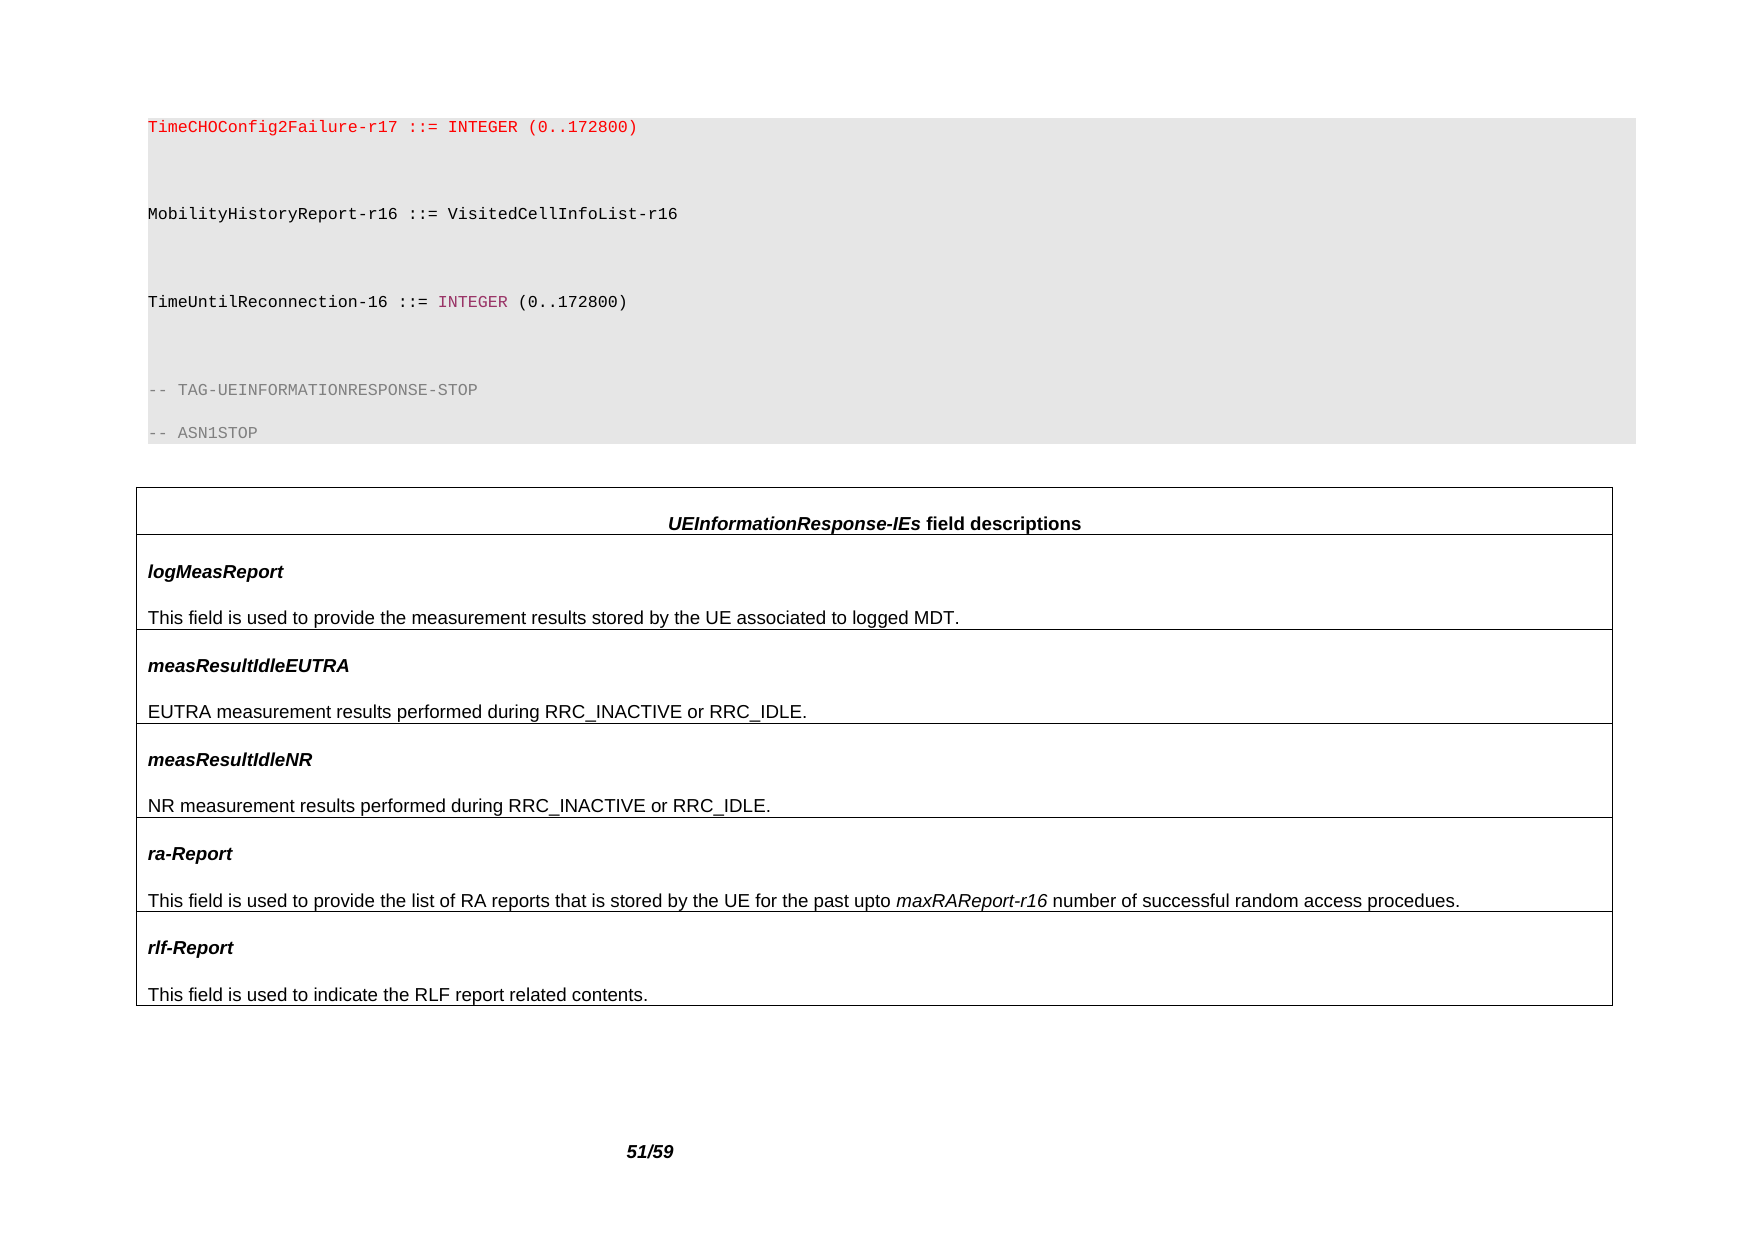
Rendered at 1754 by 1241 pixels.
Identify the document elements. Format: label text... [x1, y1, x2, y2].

text TimeUntilReconnection-16 ::= INTEGER (0..172800) [148, 293, 1636, 312]
table_cell measResultIdleNR NR measurement results performed during RRC_INACTIVE or RRC_IDLE. [137, 724, 1612, 817]
table_header UEInformationResponse-IEs field descriptions [137, 488, 1612, 534]
table_cell rlf-Report This field is used to indicate the RLF report related contents. [137, 912, 1612, 1005]
text TimeCHOConfig2Failure-r17 ::= INTEGER (0..172800) [148, 118, 1636, 137]
text -- TAG-UEINFORMATIONRESPONSE-STOP [148, 381, 1636, 400]
table_cell measResultIdleEUTRA EUTRA measurement results performed during RRC_INACTIVE or RRC_IDLE. [137, 630, 1612, 723]
table_cell ra-Report This field is used to provide the list of RA reports that is stored by the UE for the past upto maxRAReport-r16 number of successful random access procedues. [137, 818, 1612, 911]
text MobilityHistoryReport-r16 ::= VisitedCellInfoList-r16 [148, 206, 1636, 225]
text -- ASN1STOP [148, 425, 1636, 444]
table_cell logMeasReport This field is used to provide the measurement results stored by the UE associated to logged MDT. [137, 535, 1612, 628]
